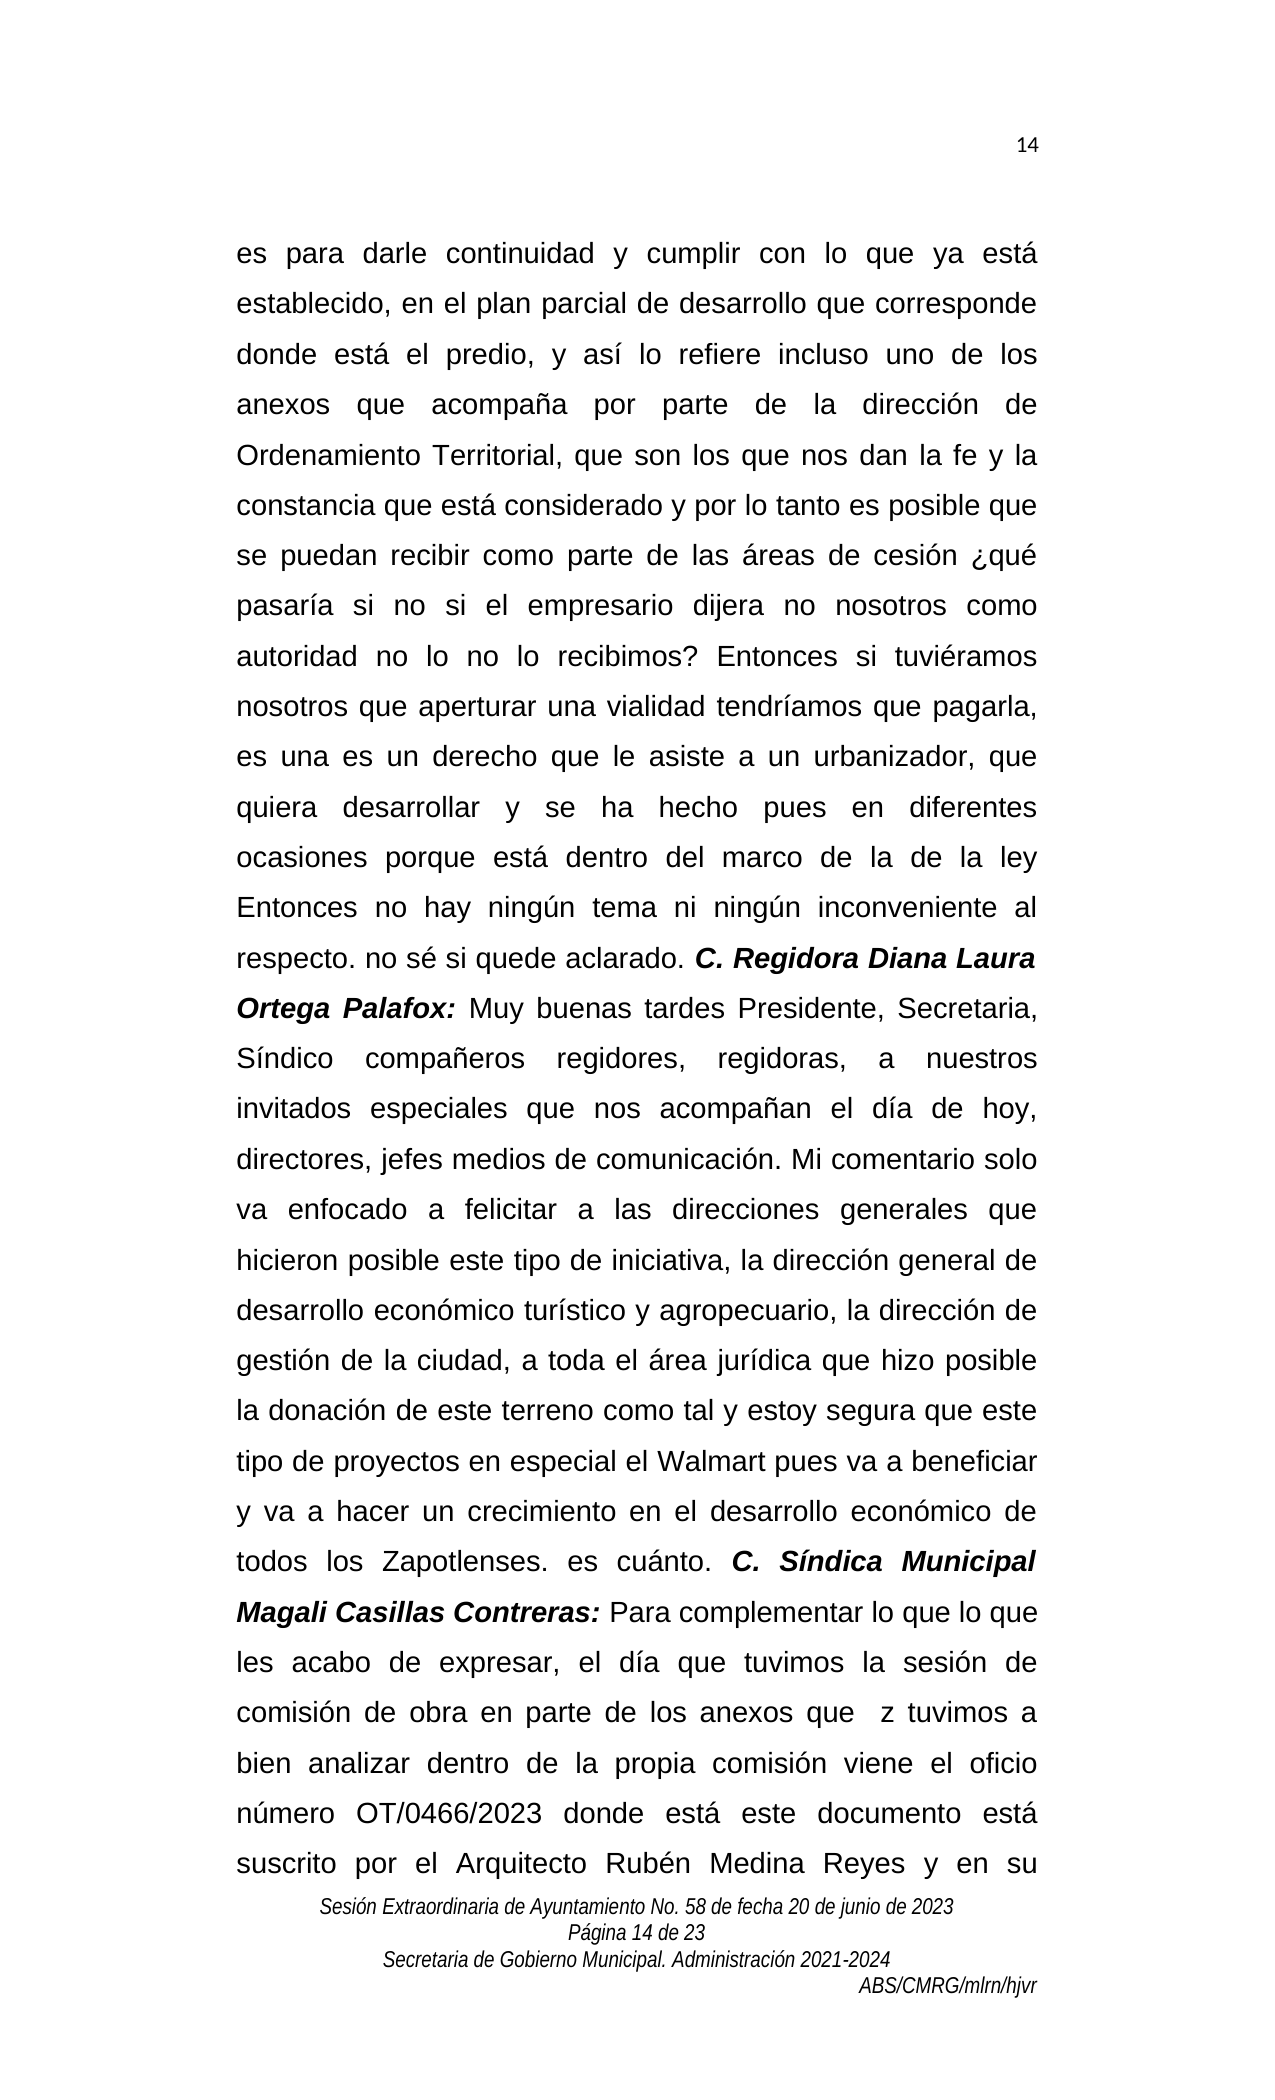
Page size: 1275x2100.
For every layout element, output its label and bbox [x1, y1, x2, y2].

text [236, 236, 1039, 1880]
